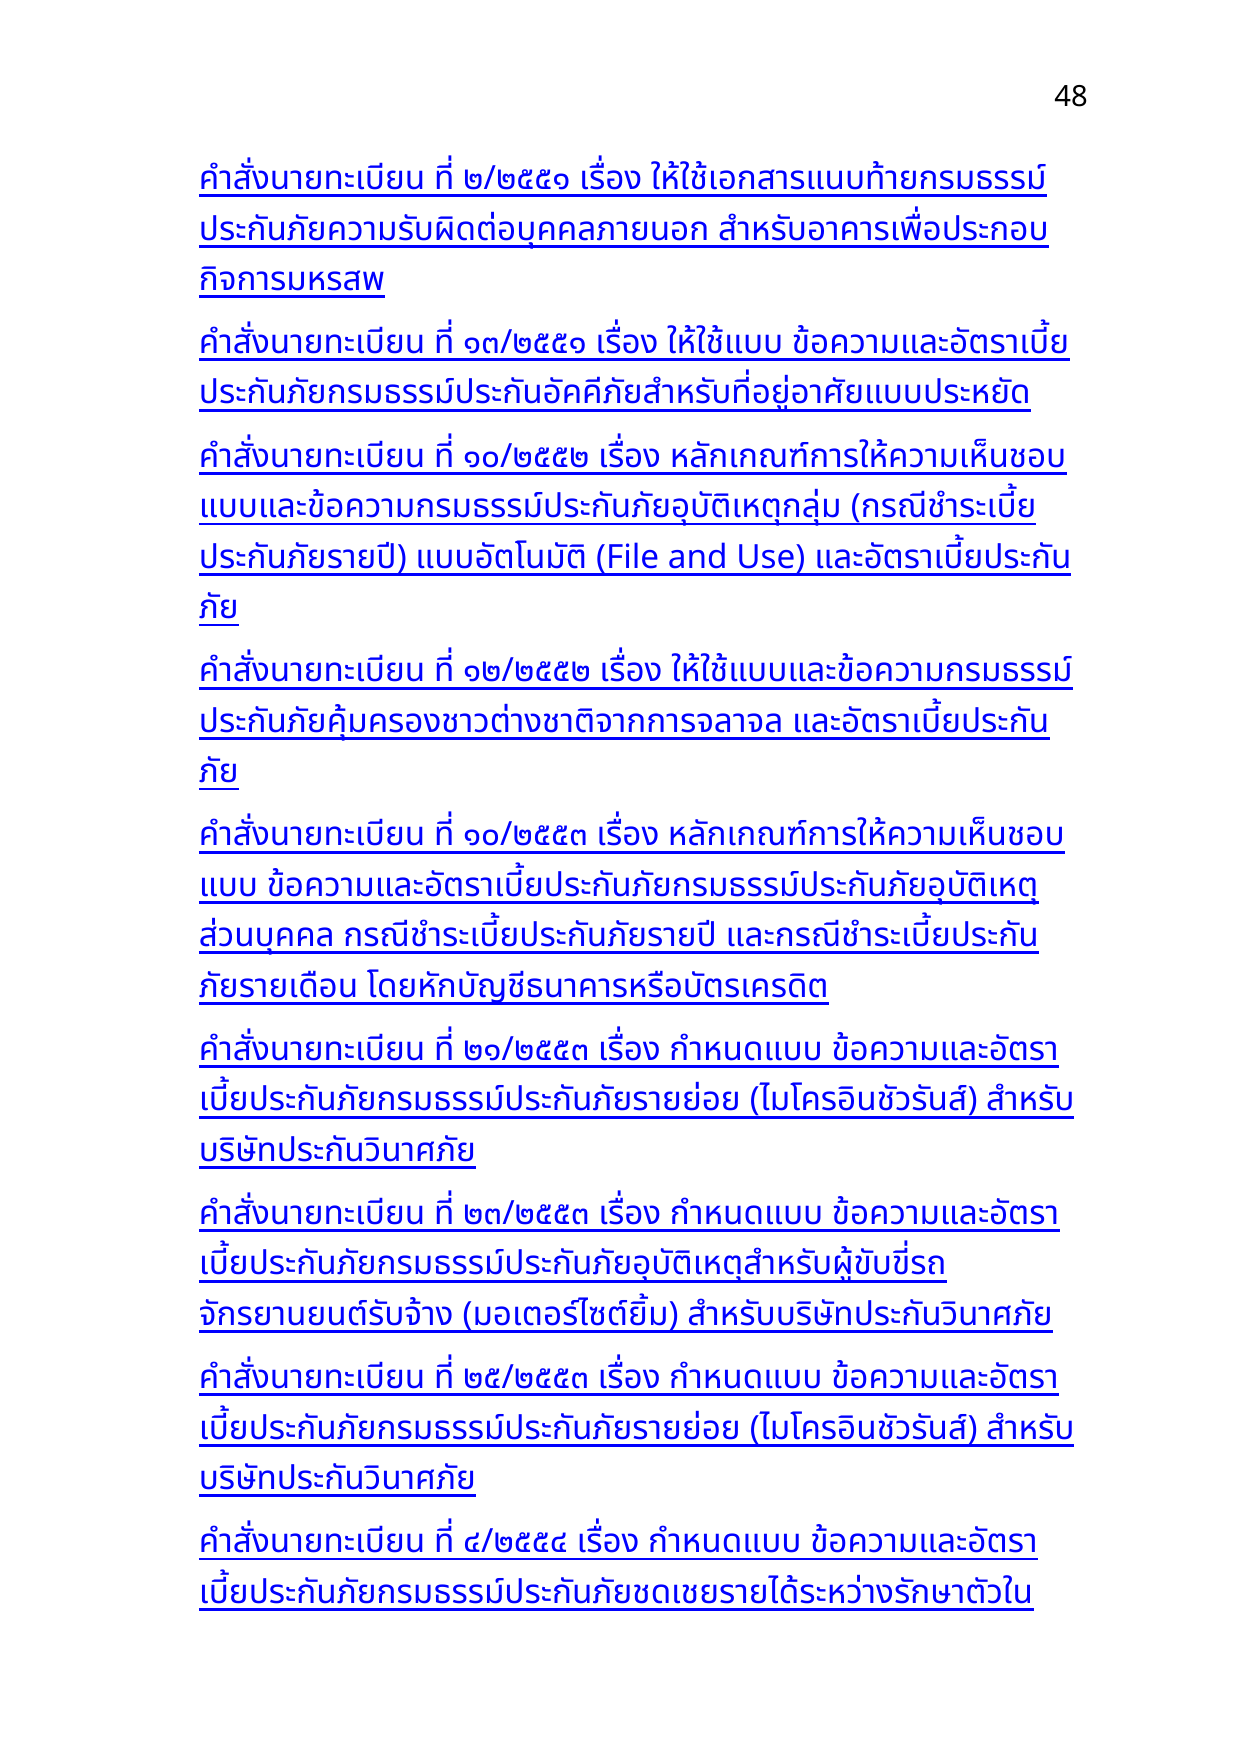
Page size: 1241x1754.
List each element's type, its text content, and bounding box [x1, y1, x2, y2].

table_cell คำสั่งนายทะเบียน ที่ ๑๐/๒๕๕๓ เรื่อง หลักเกณฑ์การให้ความเห็นชอบแบบ ข้อความและอัตราเบี้ยประกันภัยกรมธรรม์ประกันภัยอุบัติเหตุส่วนบุคคล กรณีชำระเบี้ยประกันภัยรายปี และกรณีชำระเบี้ยประกันภัยรายเดือน โดยหักบัญชีธนาคารหรือบัตรเครดิต [188, 804, 1087, 1018]
table_cell คำสั่งนายทะเบียน ที่ ๒/๒๕๕๑ เรื่อง ให้ใช้เอกสารแนบท้ายกรมธรรม์ประกันภัยความรับผิดต่อบุคคลภายนอก สำหรับอาคารเพื่อประกอบกิจการมหรสพ [188, 148, 1087, 312]
table_cell คำสั่งนายทะเบียน ที่ ๑๒/๒๕๕๒ เรื่อง ให้ใช้แบบและข้อความกรมธรรม์ประกันภัยคุ้มครองชาวต่างชาติจากการจลาจล และอัตราเบี้ยประกันภัย [188, 640, 1087, 804]
table_cell คำสั่งนายทะเบียน ที่ ๑๓/๒๕๕๑ เรื่อง ให้ใช้แบบ ข้อความและอัตราเบี้ยประกันภัยกรมธรรม์ประกันอัคคีภัยสำหรับที่อยู่อาศัยแบบประหยัด [188, 312, 1087, 425]
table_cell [188, 1511, 1087, 1618]
table_cell คำสั่งนายทะเบียน ที่ ๑๐/๒๕๕๒ เรื่อง หลักเกณฑ์การให้ความเห็นชอบแบบและข้อความกรมธรรม์ประกันภัยอุบัติเหตุกลุ่ม (กรณีชำระเบี้ยประกันภัยรายปี) แบบอัตโนมัติ (File and Use) และอัตราเบี้ยประกันภัย [188, 425, 1087, 640]
table_cell คำสั่งนายทะเบียน ที่ ๒๓/๒๕๕๓ เรื่อง กำหนดแบบ ข้อความและอัตราเบี้ยประกันภัยกรมธรรม์ประกันภัยอุบัติเหตุสำหรับผู้ขับขี่รถจักรยานยนต์รับจ้าง (มอเตอร์ไซต์ยิ้ม) สำหรับบริษัทประกันวินาศภัย [188, 1183, 1087, 1347]
table_cell คำสั่งนายทะเบียน ที่ ๒๕/๒๕๕๓ เรื่อง กำหนดแบบ ข้อความและอัตราเบี้ยประกันภัยกรมธรรม์ประกันภัยรายย่อย (ไมโครอินชัวรันส์) สำหรับบริษัทประกันวินาศภัย [188, 1347, 1087, 1511]
table_cell คำสั่งนายทะเบียน ที่ ๒๑/๒๕๕๓ เรื่อง กำหนดแบบ ข้อความและอัตราเบี้ยประกันภัยกรมธรรม์ประกันภัยรายย่อย (ไมโครอินชัวรันส์) สำหรับบริษัทประกันวินาศภัย [188, 1018, 1087, 1182]
